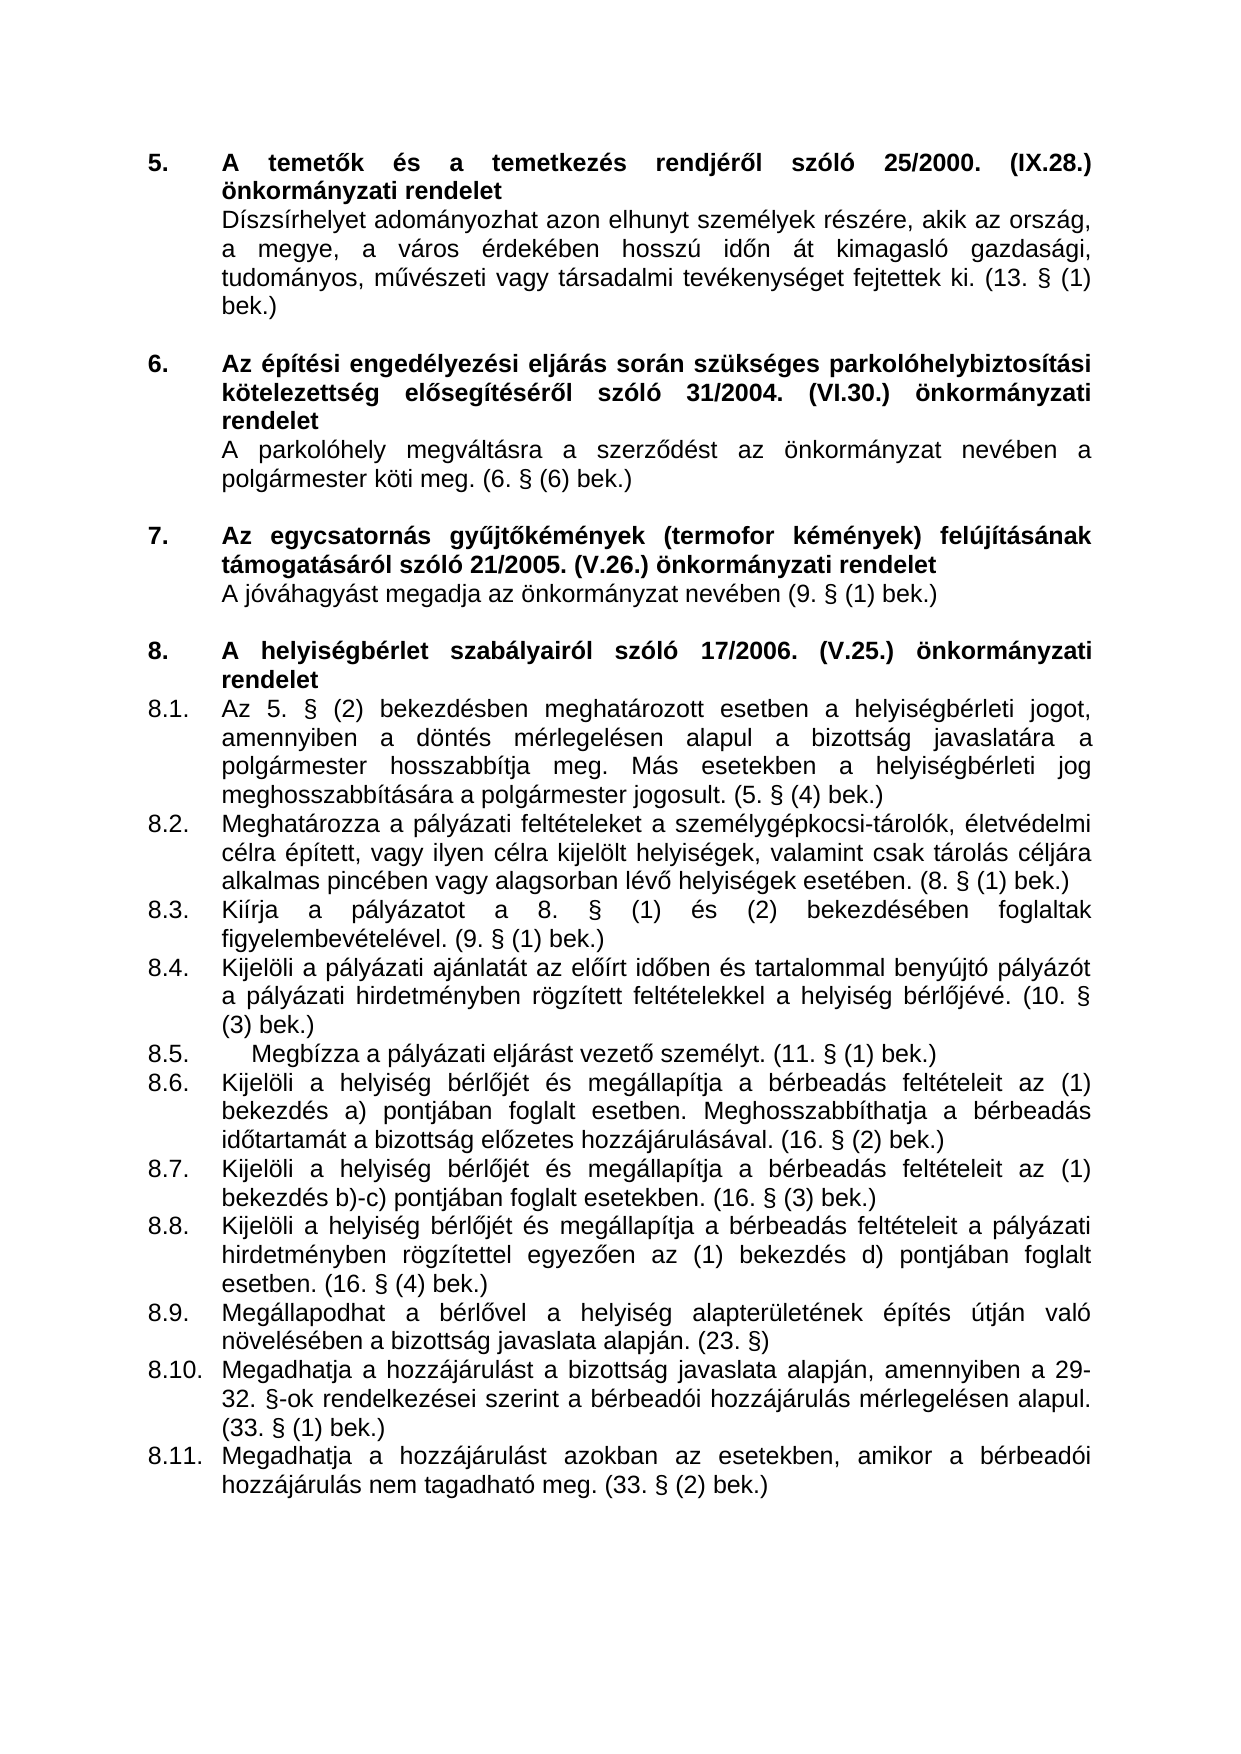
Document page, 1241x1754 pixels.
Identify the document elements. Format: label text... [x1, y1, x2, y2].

text 8.5. Megbízza a pályázati eljárást vezető személyt. (11. § (1) bek.) [148, 1039, 1093, 1068]
text 8.1. Az 5. § (2) bekezdésben meghatározott esetben a helyiségbérleti jogot, amennyiben a döntés mérlegelésen alapul a bizottság javaslatára a polgármester hosszabbítja meg. Más esetekben a helyiségbérleti jog meghosszabbítására a polgármester jogosult. (5. § (4) bek.) [148, 694, 1093, 809]
text 8.2. Meghatározza a pályázati feltételeket a személygépkocsi-tárolók, életvédelmi célra épített, vagy ilyen célra kijelölt helyiségek, valamint csak tárolás céljára alkalmas pincében vagy alagsorban lévő helyiségek esetében. (8. § (1) bek.) [148, 809, 1093, 895]
text 7. Az egycsatornás gyűjtőkémények (termofor kémények) felújításának támogatásáról szóló 21/2005. (V.26.) önkormányzati rendelet [148, 521, 1093, 579]
subtitle Díszsírhelyet adományozhat azon elhunyt személyek részére, akik az ország, a megye, a város érdekében hosszú időn át kimagasló gazdasági, tudományos, művészeti vagy társadalmi tevékenységet fejtettek ki. (13. § (1) bek.) [221, 205, 1093, 320]
text 8.6. Kijelöli a helyiség bérlőjét és megállapítja a bérbeadás feltételeit az (1) bekezdés a) pontjában foglalt esetben. Meghosszabbíthatja a bérbeadás időtartamát a bizottság előzetes hozzájárulásával. (16. § (2) bek.) [148, 1068, 1093, 1154]
text A jóváhagyást megadja az önkormányzat nevében (9. § (1) bek.) [221, 579, 1093, 608]
text 8. A helyiségbérlet szabályairól szóló 17/2006. (V.25.) önkormányzati rendelet [148, 636, 1093, 694]
text 8.9. Megállapodhat a bérlővel a helyiség alapterületének építés útján való növelésében a bizottság javaslata alapján. (23. §) [148, 1298, 1093, 1355]
text 8.3. Kiírja a pályázatot a 8. § (1) és (2) bekezdésében foglaltak figyelembevételével. (9. § (1) bek.) [148, 895, 1093, 953]
text 8.4. Kijelöli a pályázati ajánlatát az előírt időben és tartalommal benyújtó pályázót a pályázati hirdetményben rögzített feltételekkel a helyiség bérlőjévé. (10. § (3) bek.) [148, 953, 1093, 1039]
subtitle A parkolóhely megváltásra a szerződést az önkormányzat nevében a polgármester köti meg. (6. § (6) bek.) [148, 435, 1093, 493]
text 8.10. Megadhatja a hozzájárulást a bizottság javaslata alapján, amennyiben a 29-32. §-ok rendelkezései szerint a bérbeadói hozzájárulás mérlegelésen alapul. (33. § (1) bek.) [148, 1355, 1093, 1441]
text 8.8. Kijelöli a helyiség bérlőjét és megállapítja a bérbeadás feltételeit a pályázati hirdetményben rögzítettel egyezően az (1) bekezdés d) pontjában foglalt esetben. (16. § (4) bek.) [148, 1211, 1093, 1298]
text 8.7. Kijelöli a helyiség bérlőjét és megállapítja a bérbeadás feltételeit az (1) bekezdés b)-c) pontjában foglalt esetekben. (16. § (3) bek.) [148, 1154, 1093, 1211]
text 8.11. Megadhatja a hozzájárulást azokban az esetekben, amikor a bérbeadói hozzájárulás nem tagadható meg. (33. § (2) bek.) [148, 1441, 1093, 1499]
subtitle 5. A temetők és a temetkezés rendjéről szóló 25/2000. (IX.28.) önkormányzati rendelet [148, 148, 1093, 205]
text 6. Az építési engedélyezési eljárás során szükséges parkolóhelybiztosítási kötelezettség elősegítéséről szóló 31/2004. (VI.30.) önkormányzati rendelet [148, 349, 1093, 435]
